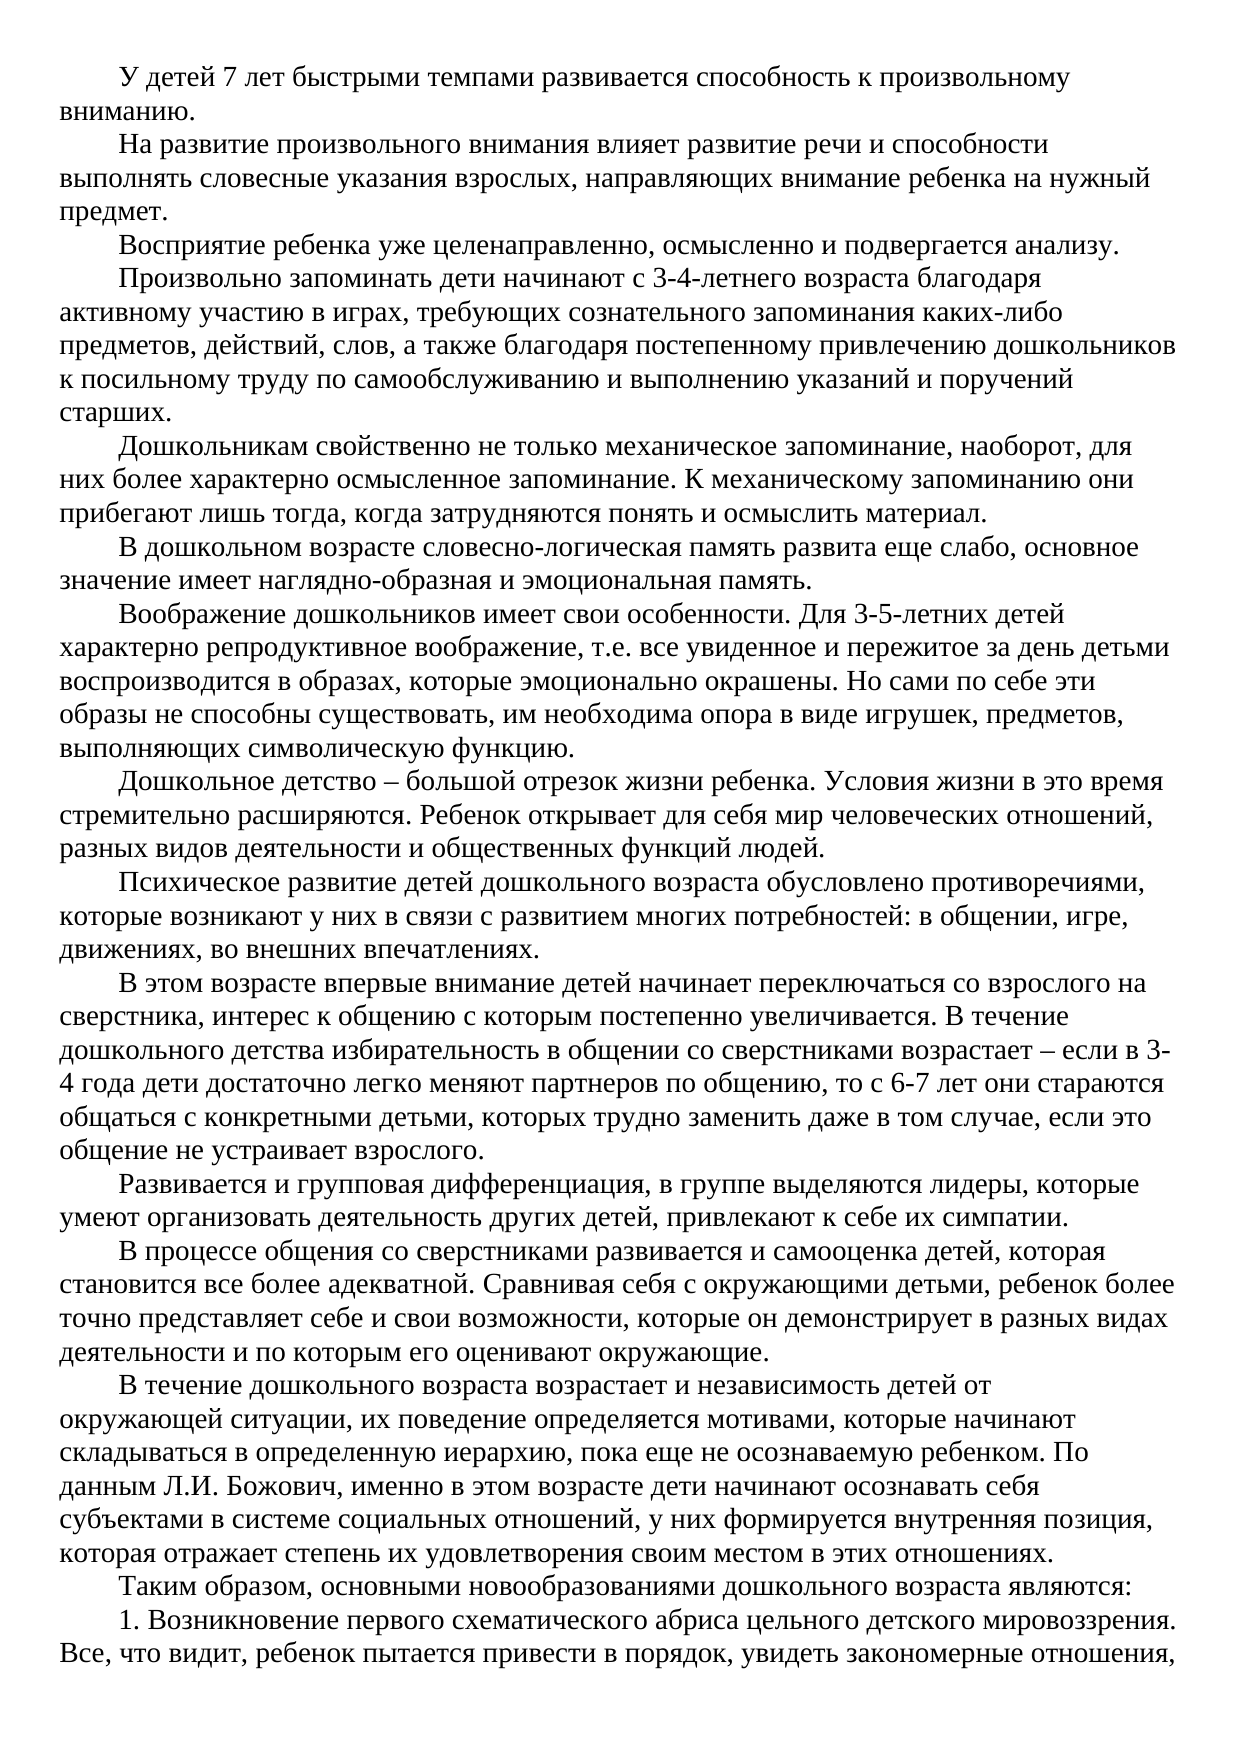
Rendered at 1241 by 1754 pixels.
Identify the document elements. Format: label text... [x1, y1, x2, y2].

text Дошкольникам свойственно не только механическое запоминание, наоборот, для них более характерно осмысленное запоминание. К механическому запоминанию они прибегают лишь тогда, когда затрудняются понять и осмыслить материал. [59, 428, 1181, 529]
text В процессе общения со сверстниками развивается и самооценка детей, которая становится все более адекватной. Сравнивая себя с окружающими детьми, ребенок более точно представляет себе и свои возможности, которые он демонстрирует в разных видах деятельности и по которым его оценивают окружающие. [59, 1233, 1181, 1367]
text В этом возрасте впервые внимание детей начинает переключаться со взрослого на сверстника, интерес к общению с которым постепенно увеличивается. В течение дошкольного детства избирательность в общении со сверстниками возрастает – если в 3-4 года дети достаточно легко меняют партнеров по общению, то с 6-7 лет они стараются общаться с конкретными детьми, которых трудно заменить даже в том случае, если это общение не устраивает взрослого. [59, 965, 1181, 1166]
text Дошкольное детство – большой отрезок жизни ребенка. Условия жизни в это время стремительно расширяются. Ребенок открывает для себя мир человеческих отношений, разных видов деятельности и общественных функций людей. [59, 763, 1181, 864]
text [59, 1602, 1181, 1669]
text У детей 7 лет быстрыми темпами развивается способность к произвольному вниманию. [59, 59, 1181, 126]
text На развитие произвольного внимания влияет развитие речи и способности выполнять словесные указания взрослых, направляющих внимание ребенка на нужный предмет. [59, 126, 1181, 227]
text В течение дошкольного возраста возрастает и независимость детей от окружающей ситуации, их поведение определяется мотивами, которые начинают складываться в определенную иерархию, пока еще не осознаваемую ребенком. По данным Л.И. Божович, именно в этом возрасте дети начинают осознавать себя субъектами в системе социальных отношений, у них формируется внутренняя позиция, которая отражает степень их удовлетворения своим местом в этих отношениях. [59, 1367, 1181, 1568]
text Таким образом, основными новообразованиями дошкольного возраста являются: [59, 1568, 1181, 1602]
text Психическое развитие детей дошкольного возраста обусловлено противоречиями, которые возникают у них в связи с развитием многих потребностей: в общении, игре, движениях, во внешних впечатлениях. [59, 864, 1181, 965]
text Воображение дошкольников имеет свои особенности. Для 3-5-летних детей характерно репродуктивное воображение, т.е. все увиденное и пережитое за день детьми воспроизводится в образах, которые эмоционально окрашены. Но сами по себе эти образы не способны существовать, им необходима опора в виде игрушек, предметов, выполняющих символическую функцию. [59, 596, 1181, 763]
text Восприятие ребенка уже целенаправленно, осмысленно и подвергается анализу. [59, 227, 1181, 260]
text Произвольно запоминать дети начинают с 3-4-летнего возраста благодаря активному участию в играх, требующих сознательного запоминания каких-либо предметов, действий, слов, а также благодаря постепенному привлечению дошкольников к посильному труду по самообслуживанию и выполнению указаний и поручений старших. [59, 260, 1181, 428]
text Развивается и групповая дифференциация, в группе выделяются лидеры, которые умеют организовать деятельность других детей, привлекают к себе их симпатии. [59, 1166, 1181, 1233]
text В дошкольном возрасте словесно-логическая память развита еще слабо, основное значение имеет наглядно-образная и эмоциональная память. [59, 529, 1181, 596]
